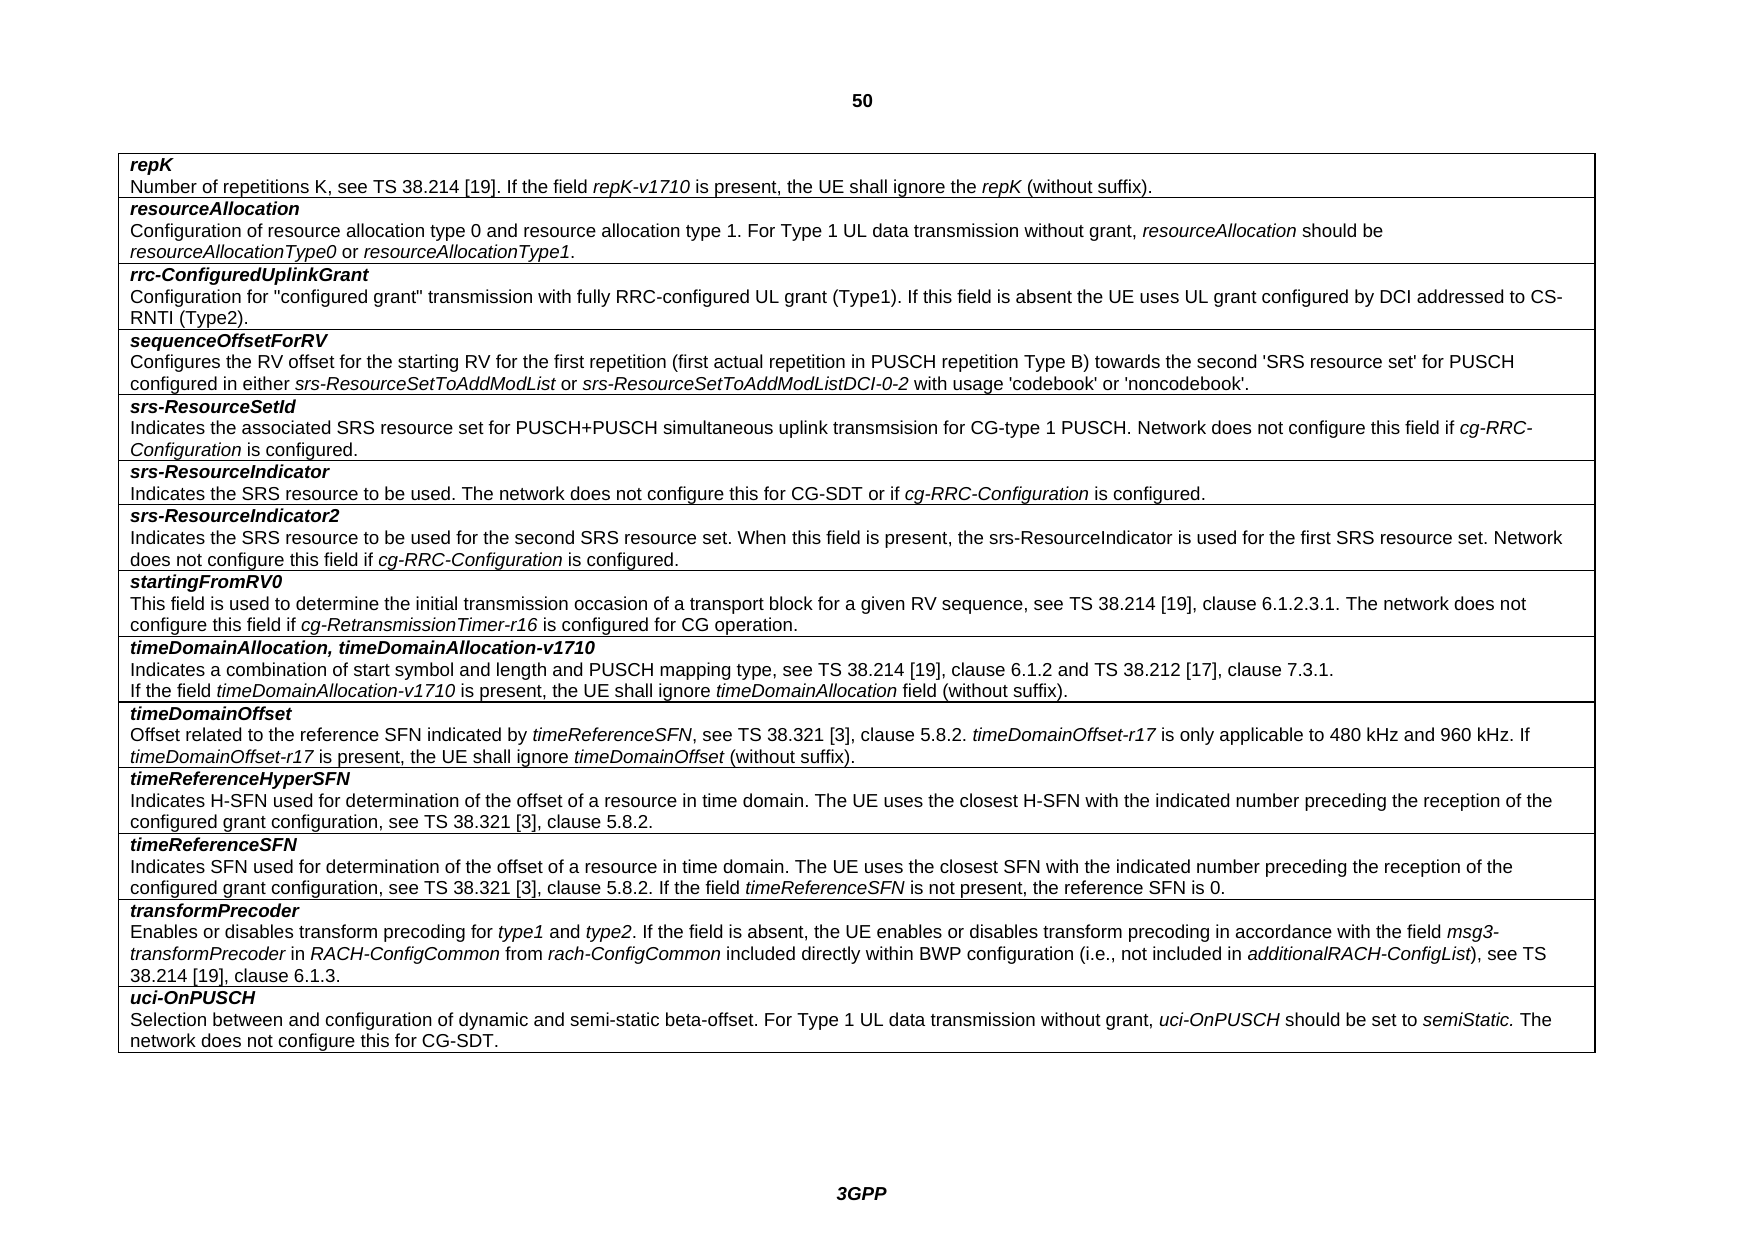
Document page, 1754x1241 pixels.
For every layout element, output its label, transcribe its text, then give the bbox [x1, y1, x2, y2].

table_cell timeReferenceHyperSFN Indicates H-SFN used for determination of the offset of a resource in time domain. The UE uses the closest H-SFN with the indicated number preceding the reception of the configured grant configuration, see TS 38.321 [3], clause 5.8.2. [119, 768, 1594, 833]
table_cell sequenceOffsetForRV Configures the RV offset for the starting RV for the first repetition (first actual repetition in PUSCH repetition Type B) towards the second 'SRS resource set' for PUSCH configured in either srs-ResourceSetToAddModList or srs-ResourceSetToAddModListDCI-0-2 with usage 'codebook' or 'noncodebook'. [119, 330, 1594, 394]
table_cell timeDomainAllocation, timeDomainAllocation-v1710 Indicates a combination of start symbol and length and PUSCH mapping type, see TS 38.214 [19], clause 6.1.2 and TS 38.212 [17], clause 7.3.1. If the field timeDomainAllocation-v1710 is present, the UE shall ignore timeDomainAllocation field (without suffix). [119, 637, 1594, 701]
table_cell rrc-ConfiguredUplinkGrant Configuration for "configured grant" transmission with fully RRC-configured UL grant (Type1). If this field is absent the UE uses UL grant configured by DCI addressed to CS-RNTI (Type2). [119, 264, 1594, 329]
table_cell resourceAllocation Configuration of resource allocation type 0 and resource allocation type 1. For Type 1 UL data transmission without grant, resourceAllocation should be resourceAllocationType0 or resourceAllocationType1. [119, 198, 1594, 263]
table_cell timeDomainOffset Offset related to the reference SFN indicated by timeReferenceSFN, see TS 38.321 [3], clause 5.8.2. timeDomainOffset-r17 is only applicable to 480 kHz and 960 kHz. If timeDomainOffset-r17 is present, the UE shall ignore timeDomainOffset (without suffix). [119, 703, 1594, 767]
table_cell startingFromRV0 This field is used to determine the initial transmission occasion of a transport block for a given RV sequence, see TS 38.214 [19], clause 6.1.2.3.1. The network does not configure this field if cg-RetransmissionTimer-r16 is configured for CG operation. [119, 571, 1594, 636]
table_cell srs-ResourceIndicator2 Indicates the SRS resource to be used for the second SRS resource set. When this field is present, the srs-ResourceIndicator is used for the first SRS resource set. Network does not configure this field if cg-RRC-Configuration is configured. [119, 505, 1594, 570]
table_cell srs-ResourceSetId Indicates the associated SRS resource set for PUSCH+PUSCH simultaneous uplink transmsision for CG-type 1 PUSCH. Network does not configure this field if cg-RRC-Configuration is configured. [119, 395, 1594, 460]
table_cell transformPrecoder Enables or disables transform precoding for type1 and type2. If the field is absent, the UE enables or disables transform precoding in accordance with the field msg3-transformPrecoder in RACH-ConfigCommon from rach-ConfigCommon included directly within BWP configuration (i.e., not included in additionalRACH-ConfigList), see TS 38.214 [19], clause 6.1.3. [119, 900, 1594, 986]
table_cell timeReferenceSFN Indicates SFN used for determination of the offset of a resource in time domain. The UE uses the closest SFN with the indicated number preceding the reception of the configured grant configuration, see TS 38.321 [3], clause 5.8.2. If the field timeReferenceSFN is not present, the reference SFN is 0. [119, 834, 1594, 899]
table_cell repK Number of repetitions K, see TS 38.214 [19]. If the field repK-v1710 is present, the UE shall ignore the repK (without suffix). [119, 154, 1594, 197]
table_cell srs-ResourceIndicator Indicates the SRS resource to be used. The network does not configure this for CG-SDT or if cg-RRC-Configuration is configured. [119, 461, 1594, 504]
table_cell uci-OnPUSCH Selection between and configuration of dynamic and semi-static beta-offset. For Type 1 UL data transmission without grant, uci-OnPUSCH should be set to semiStatic. The network does not configure this for CG-SDT. [119, 987, 1594, 1052]
